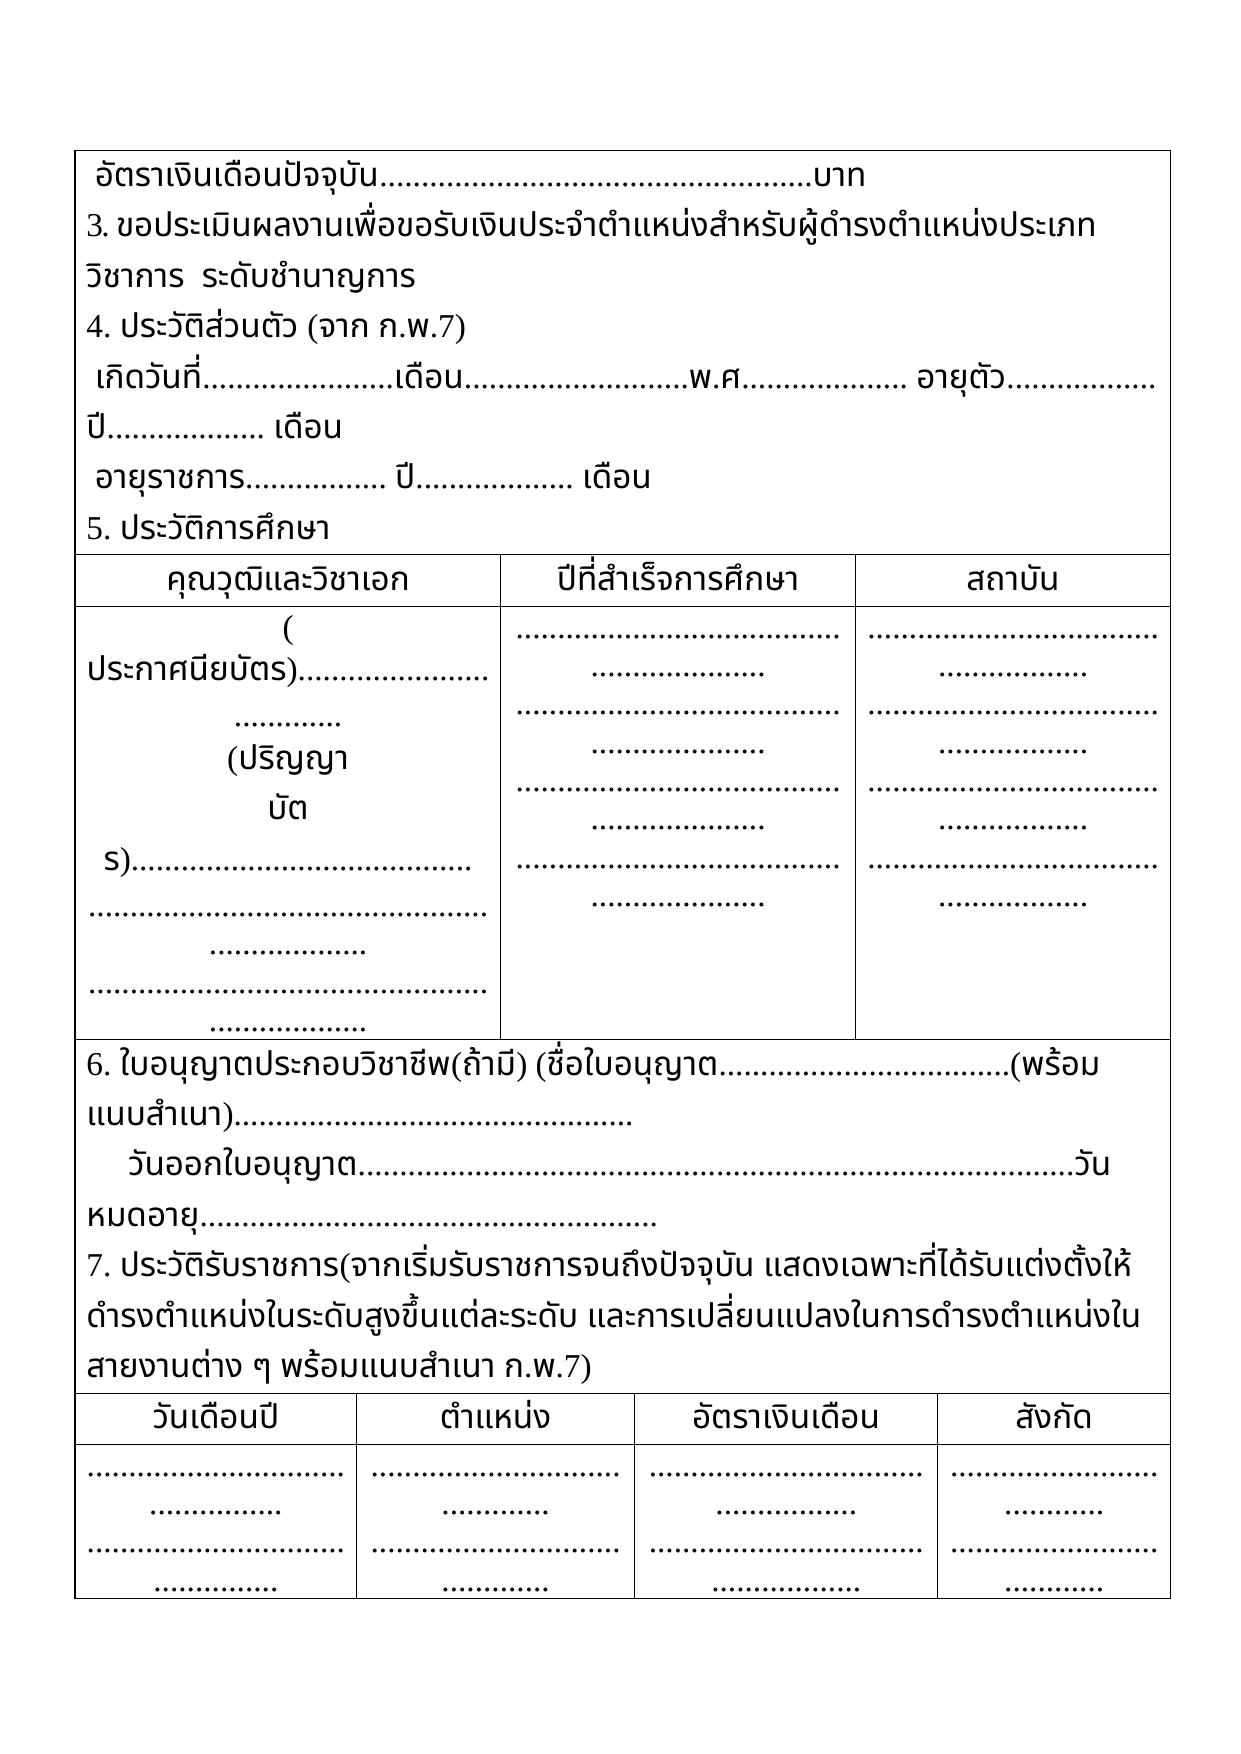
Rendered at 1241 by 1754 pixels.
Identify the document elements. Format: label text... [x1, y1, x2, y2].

table_cell ..................................................... ..................................................... ..................................................... ..................................................... [856, 607, 1170, 1038]
table_cell สถาบัน [856, 555, 1170, 606]
table_cell อัตราเงินเดือน [635, 1394, 937, 1444]
table_cell สังกัด [938, 1394, 1170, 1444]
table_cell ตำแหน่ง [357, 1394, 634, 1444]
table_cell คุณวุฒิและวิชาเอก [76, 555, 500, 606]
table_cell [635, 1445, 937, 1598]
table_cell (ประกาศนียบัตร).................................... (ปริญญาบัตร)......................................... ................................................................... ................................................................... [76, 607, 500, 1038]
table_cell ปีที่สำเร็จการศึกษา [501, 555, 855, 606]
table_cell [357, 1445, 634, 1598]
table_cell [938, 1445, 1170, 1598]
table_cell วันเดือนปี [76, 1394, 356, 1444]
table_cell 6. ใบอนุญาตประกอบวิชาชีพ(ถ้ามี) (ชื่อใบอนุญาต...................................(พร้อมแนบสำเนา)................................................ วันออกใบอนุญาต......................................................................................วันหมดอายุ....................................................... 7. ประวัติรับราชการ(จากเริ่มรับราชการจนถึงปัจจุบัน แสดงเฉพาะที่ได้รับแต่งตั้งให้ดำรงตำแหน่งในระดับสูงขึ้นแต่ละระดับ และการเปลี่ยนแปลงในการดำรงตำแหน่งในสายงานต่าง ๆ พร้อมแนบสำเนา ก.พ.7) [76, 1040, 1170, 1392]
table_cell ............................................................ ............................................................ ............................................................ ............................................................ [501, 607, 855, 1038]
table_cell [76, 1445, 356, 1598]
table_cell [76, 151, 1170, 554]
